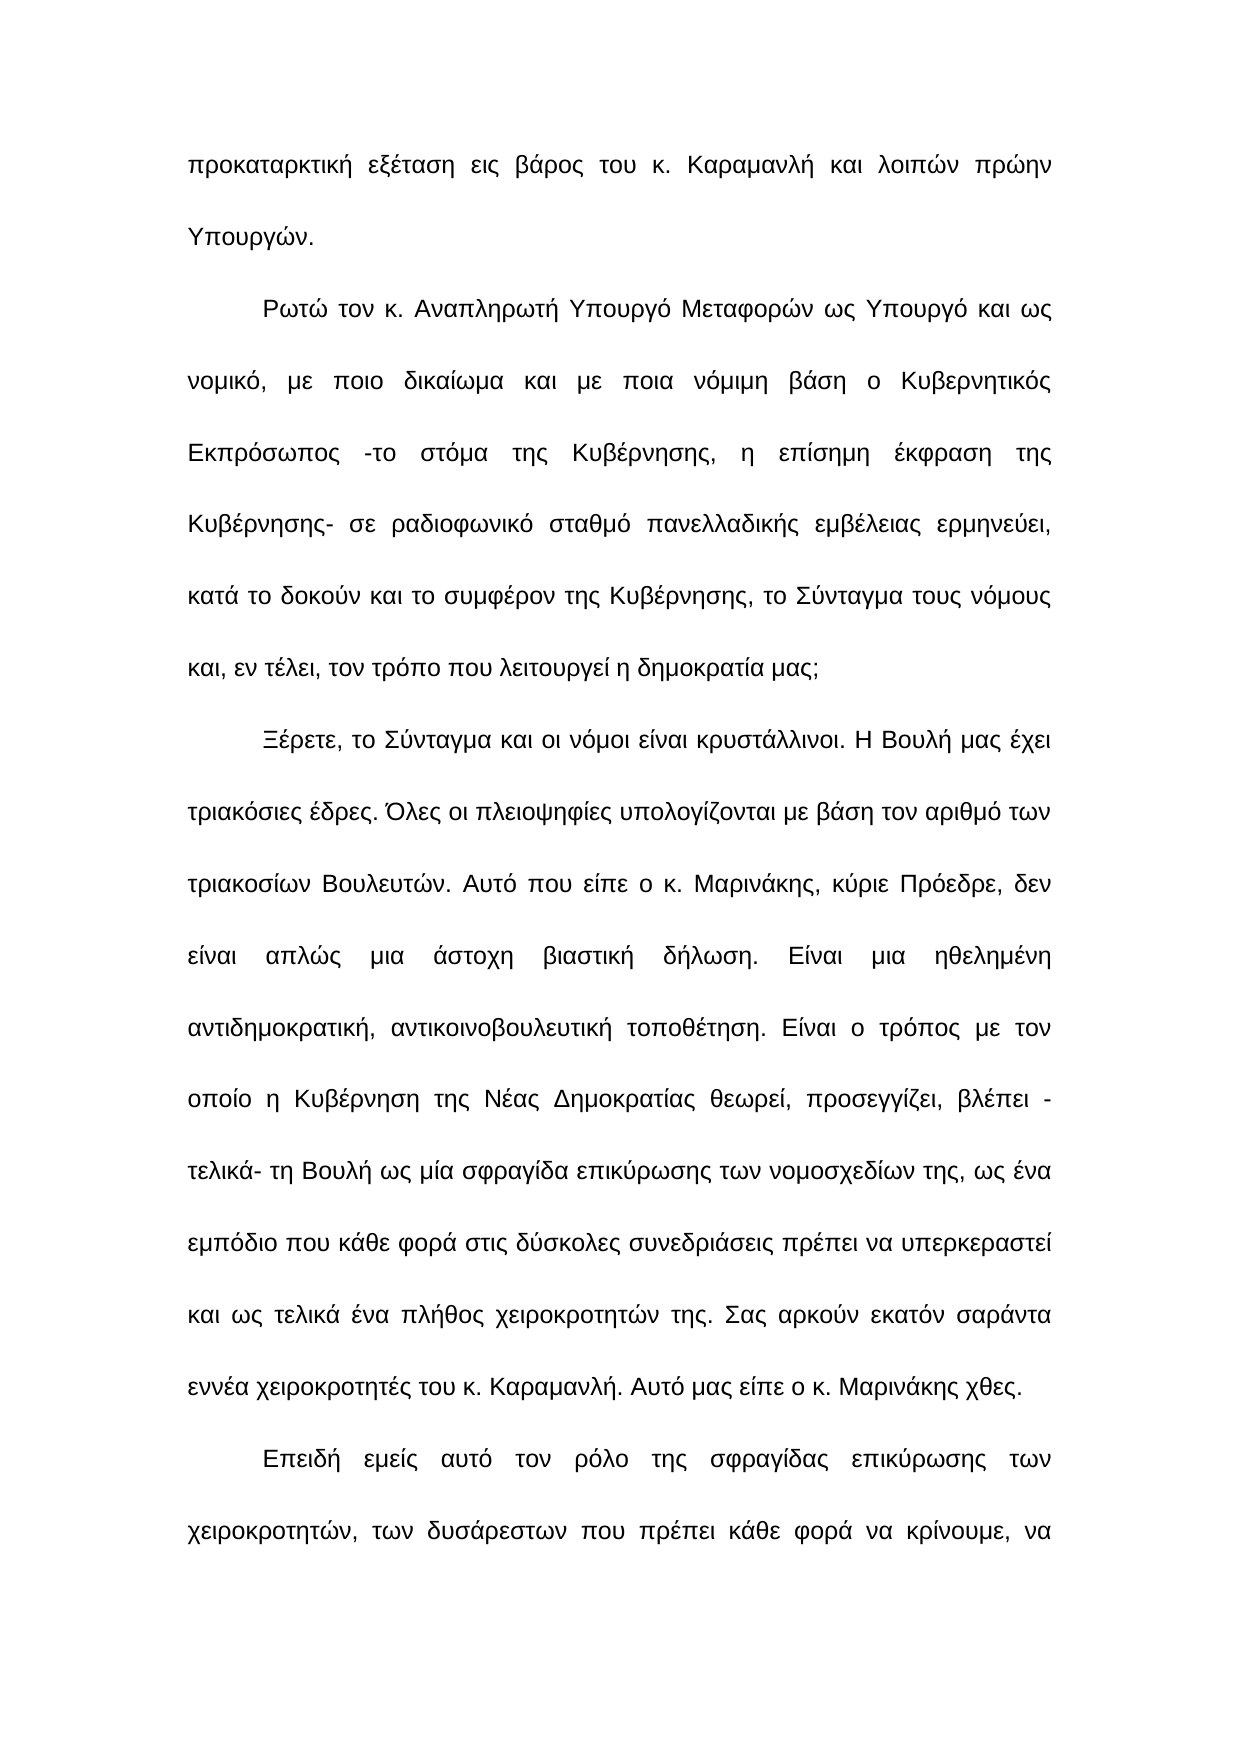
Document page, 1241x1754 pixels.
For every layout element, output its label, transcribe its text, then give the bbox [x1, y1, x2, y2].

text Ξέρετε, το Σύνταγμα και οι νόμοι είναι κρυστάλλινοι. Η Βουλή μας έχει τριακόσιες έδρες. Όλες οι πλειοψηφίες υπολογίζονται με βάση τον αριθμό των τριακοσίων Βουλευτών. Αυτό που είπε ο κ. Μαρινάκης, κύριε Πρόεδρε, δεν είναι απλώς μια άστοχη βιαστική δήλωση. Είναι μια ηθελημένη αντιδημοκρατική, αντικοινοβουλευτική τοποθέτηση. Είναι ο τρόπος με τον οποίο η Κυβέρνηση της Νέας Δημοκρατίας θεωρεί, προσεγγίζει, βλέπει -τελικά- τη Βουλή ως μία σφραγίδα επικύρωσης των νομοσχεδίων της, ως ένα εμπόδιο που κάθε φορά στις δύσκολες συνεδριάσεις πρέπει να υπερκεραστεί και ως τελικά ένα πλήθος χειροκροτητών της. Σας αρκούν εκατόν σαράντα εννέα χειροκροτητές του κ. Καραμανλή. Αυτό μας είπε ο κ. Μαρινάκης χθες. [187, 725, 1053, 1401]
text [187, 150, 1053, 251]
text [187, 1444, 1053, 1544]
text Ρωτώ τον κ. Αναπληρωτή Υπουργό Μεταφορών ως Υπουργό και ως νομικό, με ποιο δικαίωμα και με ποια νόμιμη βάση ο Κυβερνητικός Εκπρόσωπος -το στόμα της Κυβέρνησης, η επίσημη έκφραση της Κυβέρνησης- σε ραδιοφωνικό σταθμό πανελλαδικής εμβέλειας ερμηνεύει, κατά το δοκούν και το συμφέρον της Κυβέρνησης, το Σύνταγμα τους νόμους και, εν τέλει, τον τρόπο που λειτουργεί η δημοκρατία μας; [187, 294, 1053, 682]
